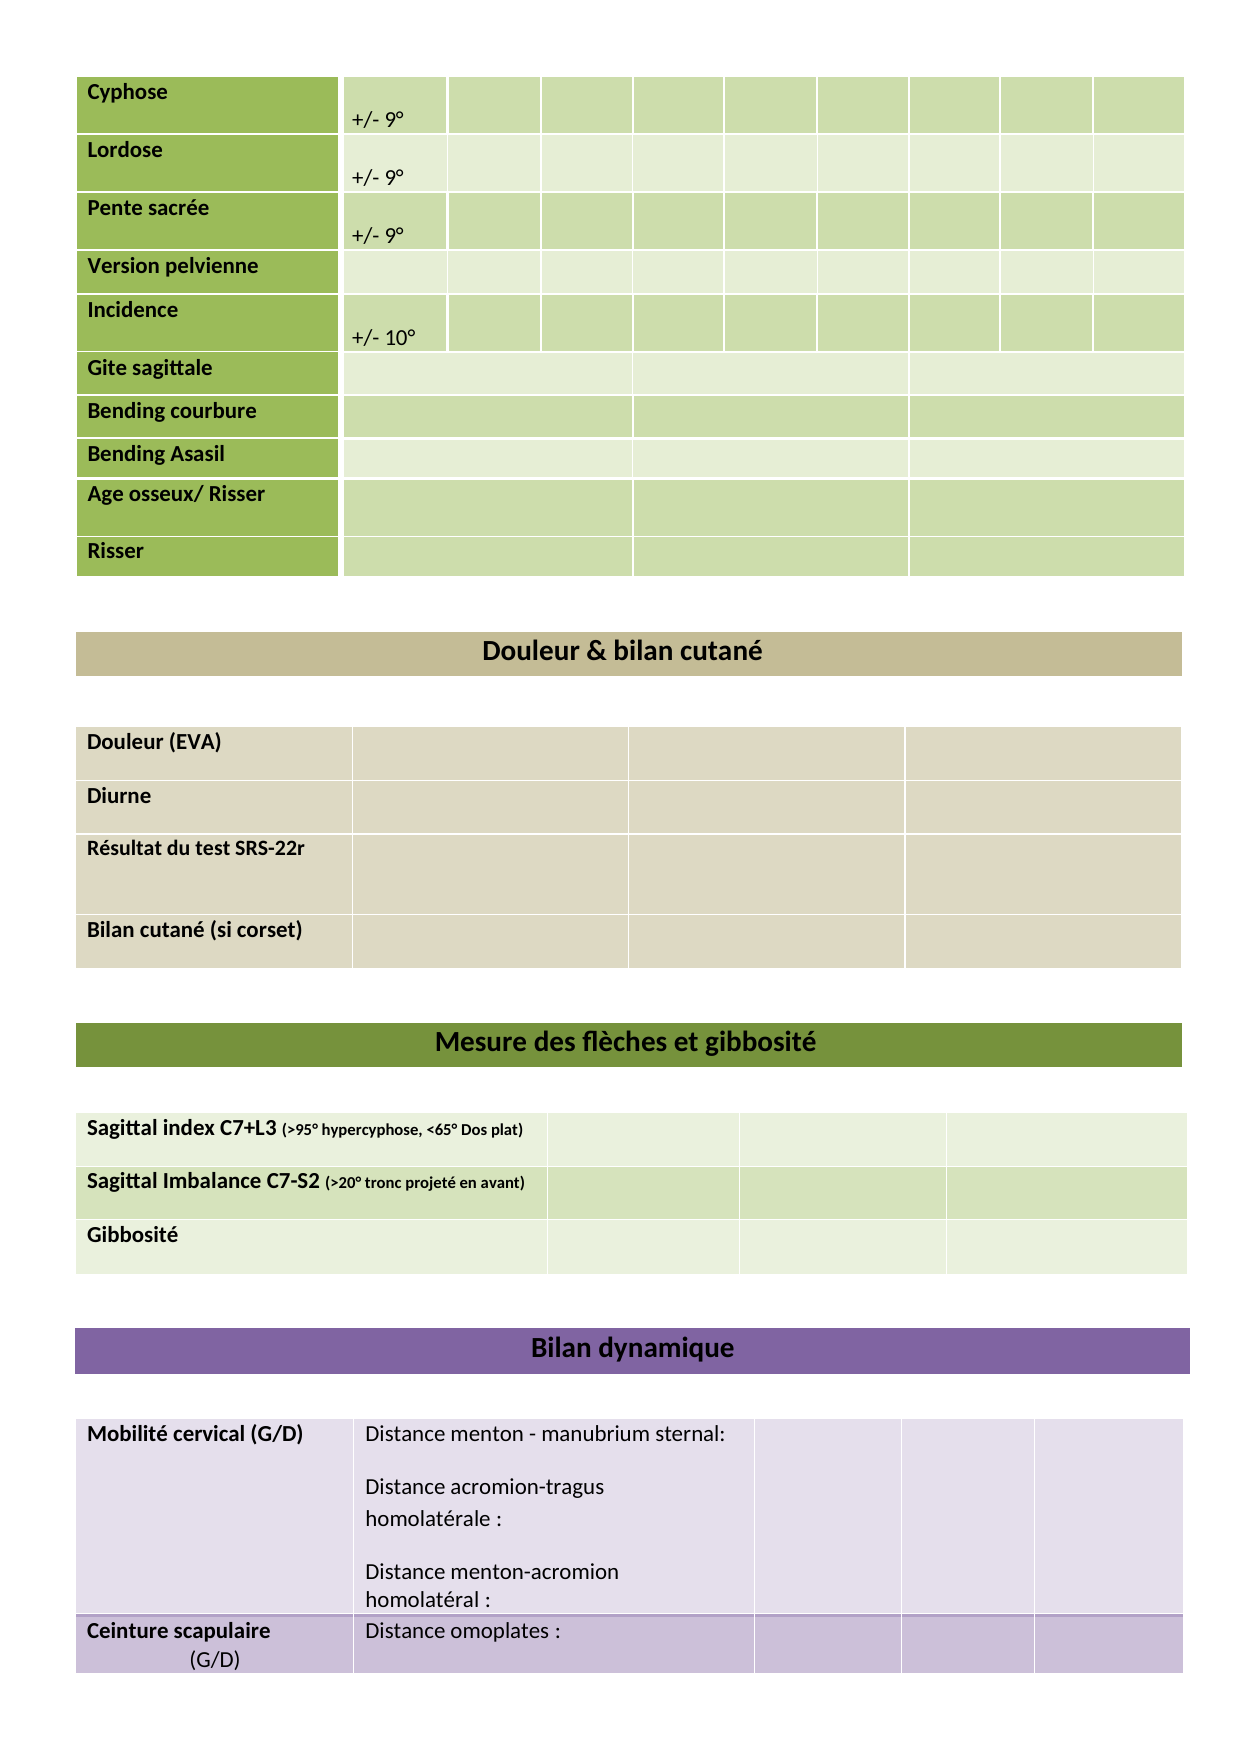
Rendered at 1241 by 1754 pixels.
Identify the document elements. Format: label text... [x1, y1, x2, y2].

table_cell Gite sagittale [77, 352, 338, 394]
table_cell [353, 915, 628, 968]
table_cell [725, 193, 816, 249]
table_cell [344, 251, 447, 293]
table_cell [629, 835, 904, 914]
table_cell [818, 77, 908, 133]
table_cell [906, 835, 1181, 914]
table_cell Bending courbure [77, 396, 338, 437]
table_header Mesure des flèches et gibbosité [76, 1023, 1182, 1067]
table_header Douleur & bilan cutané [76, 632, 1182, 676]
table_cell [1001, 251, 1093, 293]
table_cell +/- 9° [344, 135, 447, 191]
table_cell [634, 396, 908, 437]
table_header [947, 1113, 1187, 1166]
table_cell [633, 353, 908, 394]
table_header [755, 1419, 901, 1613]
table_cell [725, 251, 817, 293]
table_cell [633, 440, 908, 477]
table_cell [344, 480, 632, 536]
table_cell [818, 251, 908, 293]
table_cell Bilan cutané (si corset) [76, 915, 352, 968]
table_cell [449, 295, 540, 351]
table_cell [910, 135, 999, 191]
table_cell [725, 135, 817, 191]
table_cell Age osseux/ Risser [77, 480, 338, 536]
table_cell [740, 1220, 946, 1274]
table_cell [725, 77, 816, 133]
table_cell [448, 251, 540, 293]
table_cell +/- 9° [344, 77, 446, 133]
table_cell [634, 480, 908, 536]
table_cell Bending Asasil [77, 439, 338, 477]
table_cell Incidence [77, 295, 338, 351]
table_cell [910, 440, 1184, 477]
table_cell [353, 781, 628, 833]
table_cell [629, 781, 904, 833]
table_cell [344, 537, 632, 576]
table_cell +/- 9° [344, 193, 446, 249]
table_header [629, 727, 904, 780]
table_cell [1094, 135, 1184, 191]
table_cell [818, 295, 908, 351]
table_cell [542, 77, 632, 133]
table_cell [76, 1617, 353, 1673]
table_cell [910, 537, 1184, 576]
table_cell Pente sacrée [77, 193, 338, 249]
table_cell [818, 135, 908, 191]
table_cell [755, 1617, 901, 1673]
table_header [902, 1419, 1034, 1613]
table_cell Risser [77, 537, 338, 576]
table_cell Cyphose [77, 77, 338, 133]
table_cell [906, 915, 1181, 968]
table_header [353, 727, 628, 780]
table_cell [629, 915, 904, 968]
table_cell [344, 440, 632, 477]
table_cell [902, 1617, 1034, 1673]
table_cell [634, 193, 723, 249]
table_cell [1035, 1617, 1183, 1673]
table_cell +/- 10° [344, 295, 446, 351]
table_cell Diurne [76, 781, 352, 833]
table_header [906, 727, 1181, 780]
table_cell Lordose [77, 135, 338, 191]
table_cell [910, 77, 999, 133]
table_cell [1001, 295, 1092, 351]
table_cell [910, 353, 1184, 394]
table_cell Gibbosité [76, 1220, 547, 1274]
table_cell [448, 135, 540, 191]
table_cell [1001, 77, 1092, 133]
table_cell [542, 295, 632, 351]
table_header Douleur (EVA) [76, 727, 352, 780]
table_cell [906, 781, 1181, 833]
table_header Bilan dynamique [76, 1329, 1189, 1373]
table_cell [634, 537, 908, 576]
table_cell [910, 193, 999, 249]
table_cell [1001, 135, 1093, 191]
table_cell [548, 1167, 739, 1219]
table_cell [910, 396, 1184, 437]
table_header [548, 1113, 739, 1166]
table_cell [818, 193, 908, 249]
table_cell [910, 295, 999, 351]
table_cell [1094, 193, 1184, 249]
table_cell [947, 1220, 1187, 1274]
table_cell Version pelvienne [77, 251, 338, 293]
table_header [1035, 1419, 1183, 1613]
table_header Distance menton - manubrium sternal: Distance acromion-tragus homolatérale : Distance menton-acromion homolatéral : [354, 1419, 754, 1613]
table_cell [740, 1167, 946, 1219]
table_cell [1094, 251, 1184, 293]
table_cell [542, 251, 632, 293]
table_cell Résultat du test SRS-22r [76, 835, 352, 914]
table_cell [542, 135, 632, 191]
table_cell [353, 835, 628, 914]
table_cell [910, 480, 1184, 536]
table_cell [725, 295, 816, 351]
table_cell [634, 295, 723, 351]
table_cell [910, 251, 999, 293]
table_cell Sagittal Imbalance C7-S2 (>20° tronc projeté en avant) [76, 1167, 547, 1219]
table_cell [449, 77, 540, 133]
table_header Mobilité cervical (G/D) [76, 1419, 353, 1613]
table_cell [633, 135, 723, 191]
table_cell [1094, 295, 1184, 351]
table_cell [449, 193, 540, 249]
table_cell [548, 1220, 739, 1274]
table_cell [344, 353, 632, 394]
table_cell [344, 396, 632, 437]
table_cell [947, 1167, 1187, 1219]
table_cell [542, 193, 632, 249]
table_cell [1001, 193, 1092, 249]
table_header [740, 1113, 946, 1166]
table_cell [633, 251, 723, 293]
table_cell [1094, 77, 1184, 133]
table_cell [634, 77, 723, 133]
table_header Sagittal index C7+L3 (>95° hypercyphose, <65° Dos plat) [76, 1113, 547, 1166]
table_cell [354, 1617, 754, 1673]
